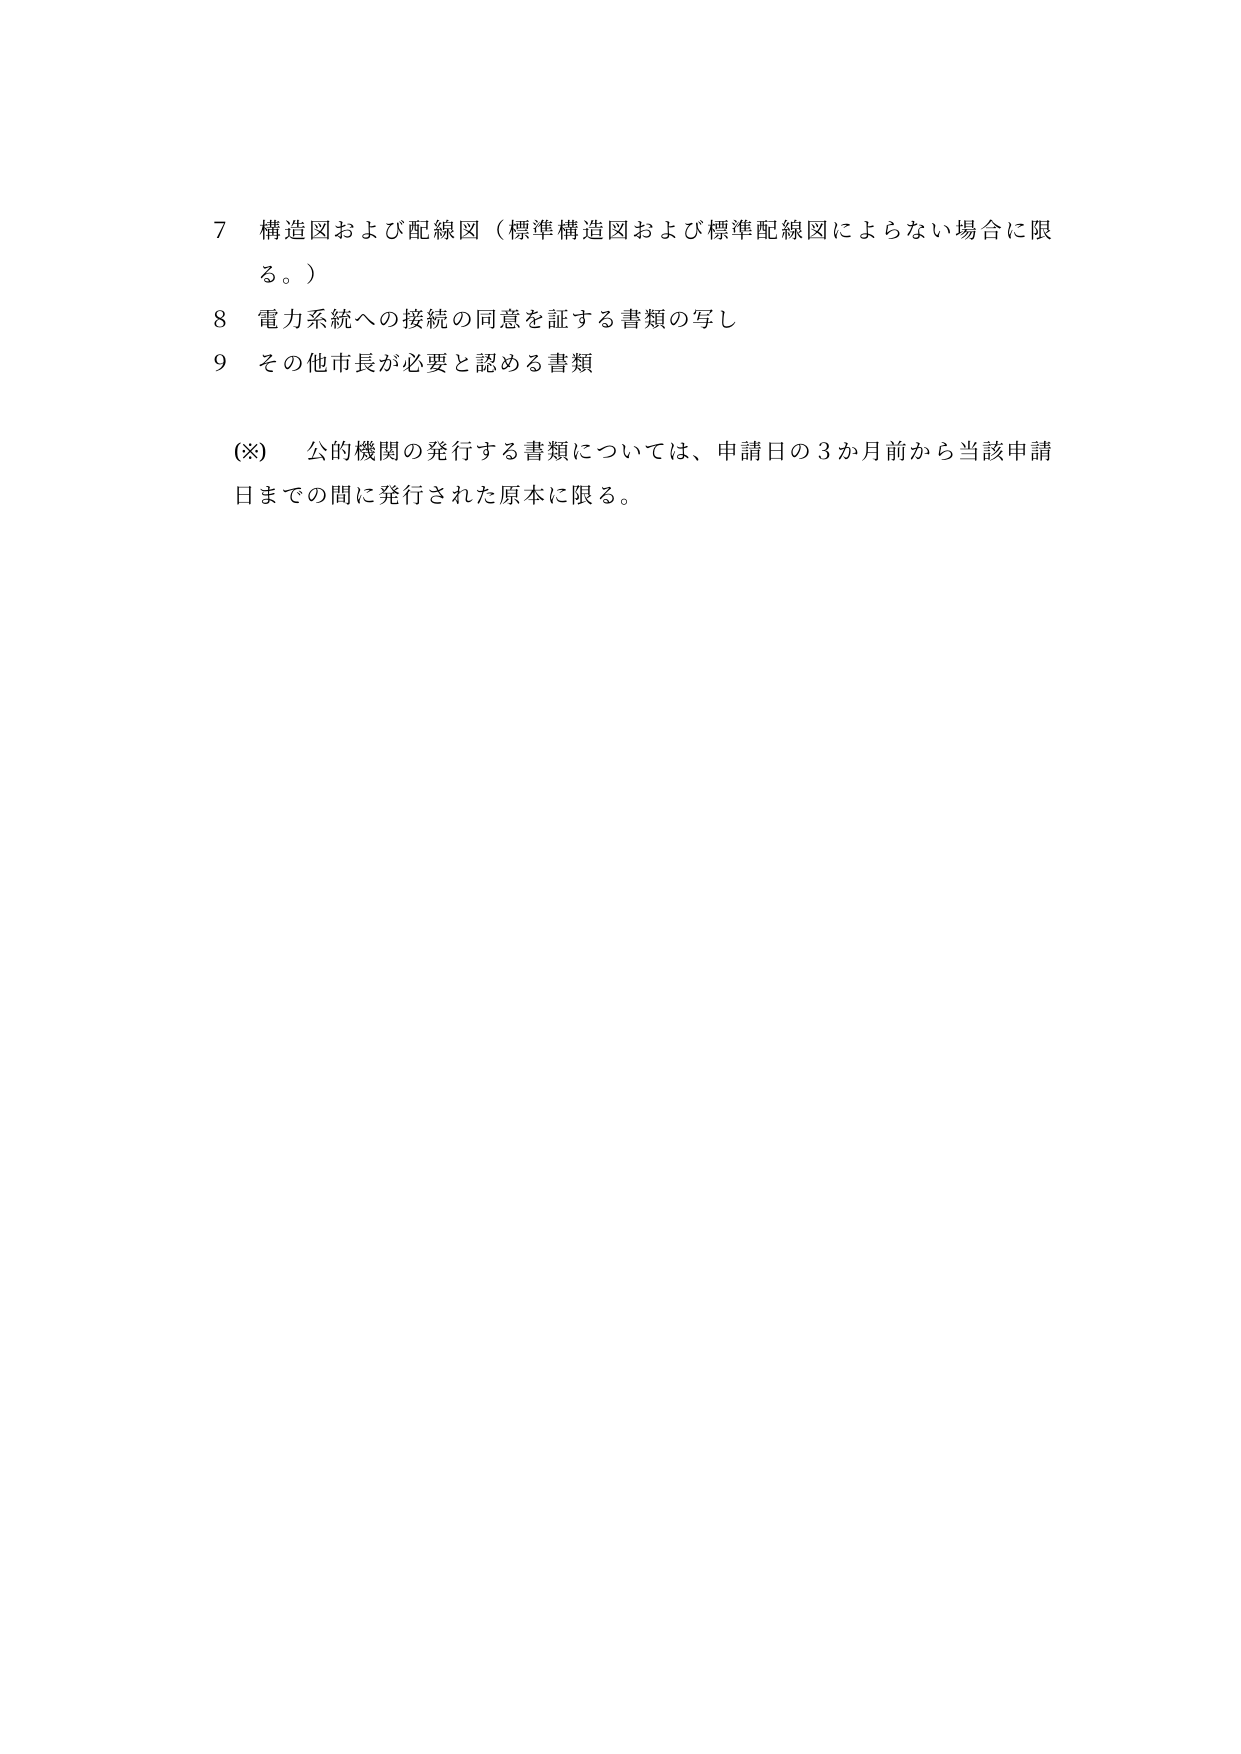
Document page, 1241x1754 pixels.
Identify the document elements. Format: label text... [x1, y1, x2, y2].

text ９ その他市長が必要と認める書類 [206, 340, 1055, 384]
text (※) 公的機関の発行する書類については、申請日の３か月前から当該申請日までの間に発行された原本に限る。 [212, 428, 1055, 516]
text ８ 電力系統への接続の同意を証する書類の写し [206, 296, 1055, 340]
text ７ 構造図および配線図（標準構造図および標準配線図によらない場合に限る。） [206, 207, 1055, 296]
